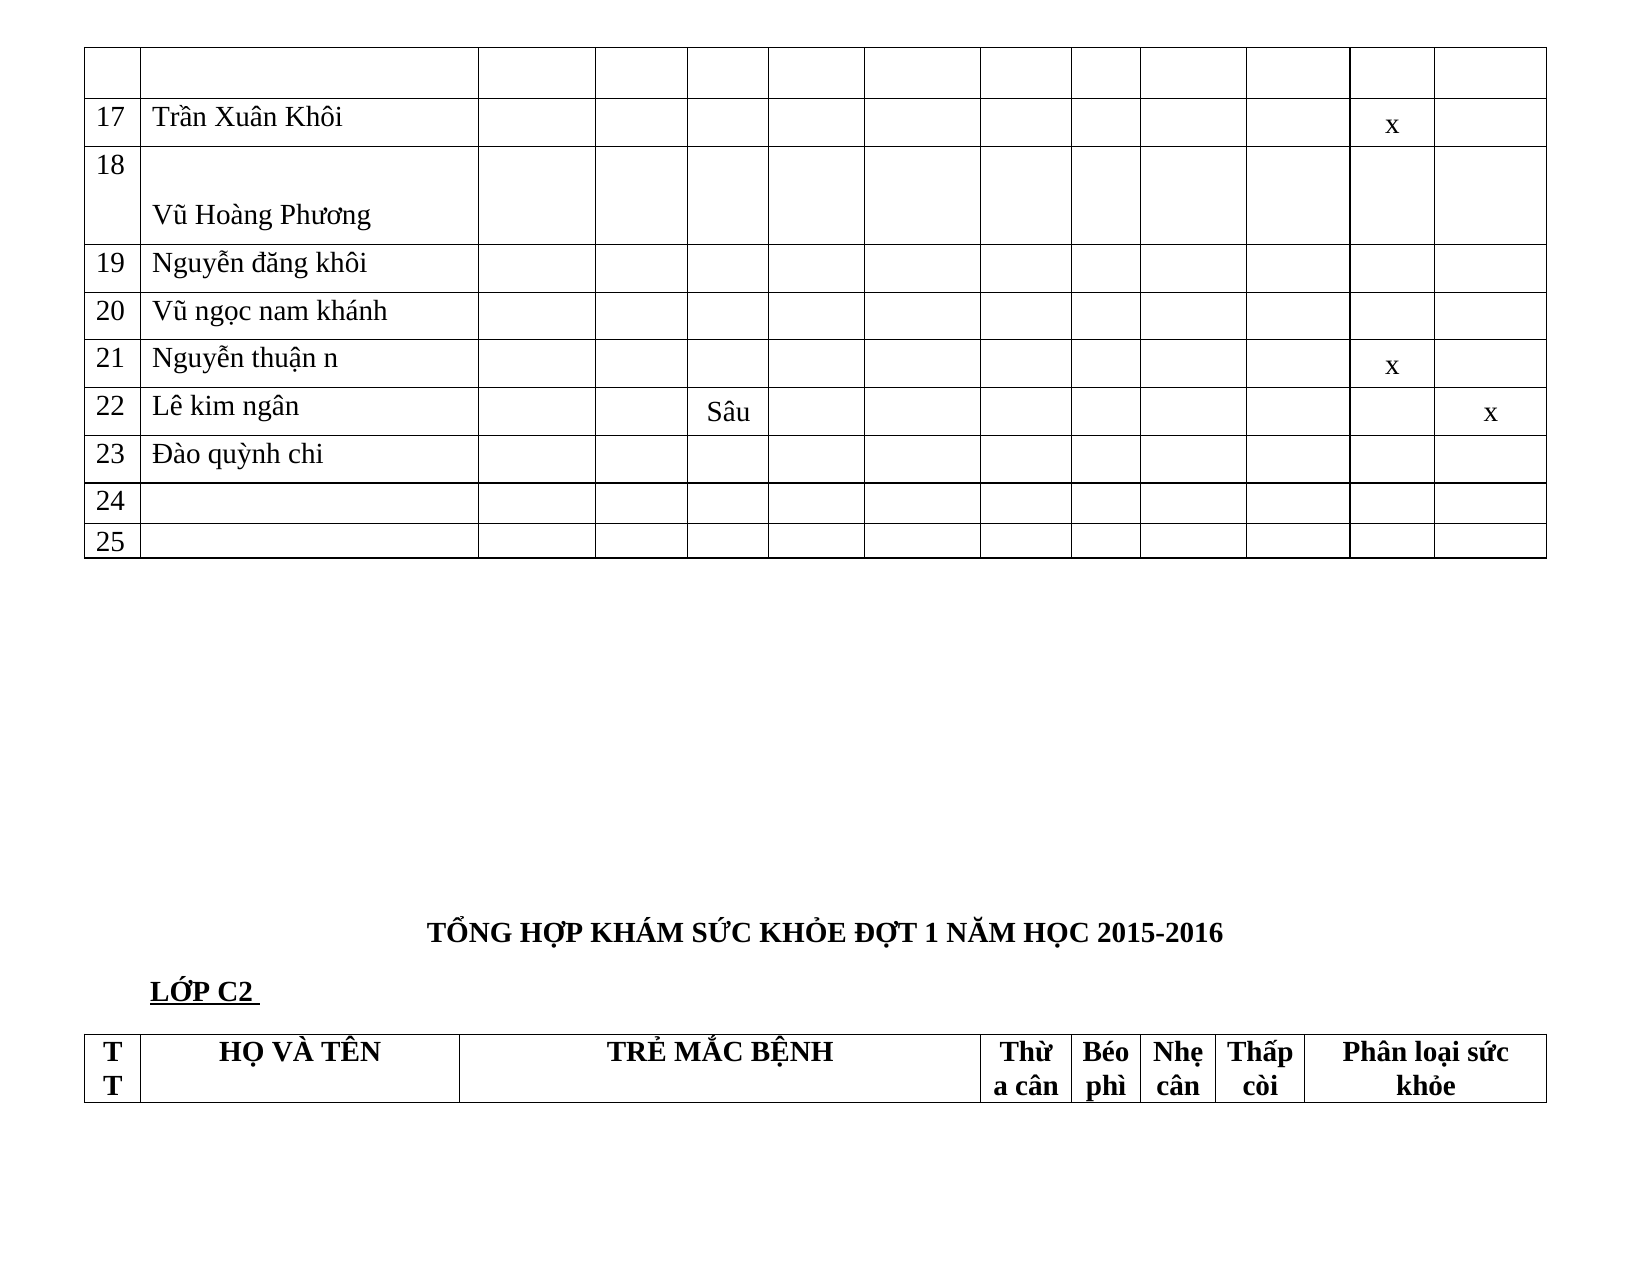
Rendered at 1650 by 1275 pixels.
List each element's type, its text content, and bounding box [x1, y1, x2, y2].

table_cell [769, 524, 864, 557]
table_cell [1351, 388, 1434, 435]
table_cell [596, 524, 687, 557]
table_header TRẺ MẮC BỆNH [460, 1035, 980, 1102]
table_cell [1435, 147, 1546, 244]
table_header Phân loại sức khỏe [1305, 1035, 1546, 1102]
table_cell [479, 340, 595, 387]
table_cell [688, 48, 768, 98]
table_cell [769, 388, 864, 435]
table_cell [1141, 340, 1246, 387]
table_cell [1247, 436, 1349, 482]
table_cell [688, 484, 768, 523]
table_cell [769, 147, 864, 244]
table_cell [981, 436, 1071, 482]
table_cell [1247, 524, 1349, 557]
table_cell [688, 147, 768, 244]
table_header TT [85, 1035, 140, 1102]
table_cell Vũ ngọc nam khánh [141, 293, 478, 339]
table_cell Nguyễn đăng khôi [141, 245, 478, 292]
table_cell [865, 484, 980, 523]
table_cell [1435, 524, 1546, 557]
table_cell [981, 48, 1071, 98]
table_cell [596, 340, 687, 387]
table_cell [1435, 340, 1546, 387]
table_cell [1072, 524, 1140, 557]
table_cell [865, 293, 980, 339]
table_cell [479, 388, 595, 435]
table_cell [1435, 48, 1546, 98]
table_cell [1351, 147, 1434, 244]
table_cell [1435, 293, 1546, 339]
table_cell [1141, 436, 1246, 482]
table_cell [1141, 48, 1246, 98]
table_cell [1072, 436, 1140, 482]
table_cell [141, 48, 478, 98]
table_cell [1247, 99, 1349, 146]
table_cell [141, 484, 478, 523]
table_header Béo phì [1072, 1035, 1140, 1102]
table_cell Lê kim ngân [141, 388, 478, 435]
table_cell [769, 484, 864, 523]
table_cell [1247, 484, 1349, 523]
table_cell [1435, 99, 1546, 146]
table_cell [479, 99, 595, 146]
table_cell 21 [85, 340, 140, 387]
table_cell [1141, 293, 1246, 339]
table_cell [1247, 48, 1349, 98]
table_cell [865, 388, 980, 435]
table_cell 19 [85, 245, 140, 292]
table_cell [596, 48, 687, 98]
table_cell [769, 293, 864, 339]
table_cell x [1351, 99, 1434, 146]
table_cell [479, 245, 595, 292]
table_cell Trần Xuân Khôi [141, 99, 478, 146]
table_cell [688, 436, 768, 482]
table_cell [1141, 147, 1246, 244]
table_cell [1141, 388, 1246, 435]
text LỚP C2 [150, 974, 1500, 1008]
table_cell Vũ Hoàng Phương [141, 147, 478, 244]
table_cell [596, 388, 687, 435]
table_cell [596, 293, 687, 339]
table_cell [1351, 245, 1434, 292]
table_cell [1247, 293, 1349, 339]
table_cell [981, 147, 1071, 244]
table_cell [1141, 99, 1246, 146]
table_cell [1351, 524, 1434, 557]
table_cell [1247, 340, 1349, 387]
table_cell [1247, 245, 1349, 292]
table_cell 23 [85, 436, 140, 482]
table_cell [1072, 484, 1140, 523]
table_cell [865, 245, 980, 292]
table_cell [688, 340, 768, 387]
text TỔNG HỢP KHÁM SỨC KHỎE ĐỢT 1 NĂM HỌC 2015-2016 [150, 915, 1500, 948]
table_cell [596, 147, 687, 244]
table_cell 20 [85, 293, 140, 339]
table_cell [1351, 293, 1434, 339]
table_cell [865, 99, 980, 146]
table_cell [1351, 48, 1434, 98]
table_cell [769, 48, 864, 98]
table_cell [981, 484, 1071, 523]
table_cell [1141, 484, 1246, 523]
table_cell [981, 388, 1071, 435]
table_cell [865, 147, 980, 244]
table_cell Sâu [688, 388, 768, 435]
table_cell [596, 484, 687, 523]
table_cell [479, 484, 595, 523]
table_cell 24 [85, 484, 140, 523]
table_cell [1247, 147, 1349, 244]
table_cell 17 [85, 99, 140, 146]
table_cell 25 [85, 524, 140, 557]
table_cell [769, 245, 864, 292]
table_cell [769, 99, 864, 146]
table_cell [1141, 524, 1246, 557]
table_header Nhẹ cân [1141, 1035, 1215, 1102]
table_cell [981, 245, 1071, 292]
table_cell Đào quỳnh chi [141, 436, 478, 482]
table_cell [1351, 484, 1434, 523]
table_cell [688, 293, 768, 339]
table_cell [865, 48, 980, 98]
table_header HỌ VÀ TÊN [141, 1035, 459, 1102]
table_cell [688, 245, 768, 292]
table_cell [865, 436, 980, 482]
table_cell x [1435, 388, 1546, 435]
table_cell [479, 524, 595, 557]
table_header Thừa cân [981, 1035, 1071, 1102]
table_cell [1435, 436, 1546, 482]
table_cell [1072, 340, 1140, 387]
table_cell 18 [85, 147, 140, 244]
table_cell Nguyễn thuận n [141, 340, 478, 387]
table_cell [479, 293, 595, 339]
table_cell [596, 99, 687, 146]
table_cell [769, 436, 864, 482]
table_cell [1072, 48, 1140, 98]
table_cell [769, 340, 864, 387]
table_cell [1351, 436, 1434, 482]
table_cell [141, 524, 478, 557]
table_cell [981, 99, 1071, 146]
table_cell [1072, 99, 1140, 146]
table_cell [688, 524, 768, 557]
table_cell [865, 340, 980, 387]
table_cell [981, 293, 1071, 339]
table_cell [479, 436, 595, 482]
table_cell [688, 99, 768, 146]
table_cell [1141, 245, 1246, 292]
table_cell [981, 524, 1071, 557]
table_cell [1072, 293, 1140, 339]
table_cell x [1351, 340, 1434, 387]
table_cell [865, 524, 980, 557]
table_cell [981, 340, 1071, 387]
table_cell [596, 436, 687, 482]
table_cell [1072, 388, 1140, 435]
table_cell [479, 147, 595, 244]
table_cell 16 [85, 48, 140, 98]
table_cell [1435, 245, 1546, 292]
table_cell [1072, 245, 1140, 292]
table_cell [1247, 388, 1349, 435]
table_cell [479, 48, 595, 98]
table_cell [1435, 484, 1546, 523]
table_cell [596, 245, 687, 292]
table_cell [1072, 147, 1140, 244]
table_header Thấp còi [1216, 1035, 1304, 1102]
table_cell 22 [85, 388, 140, 435]
